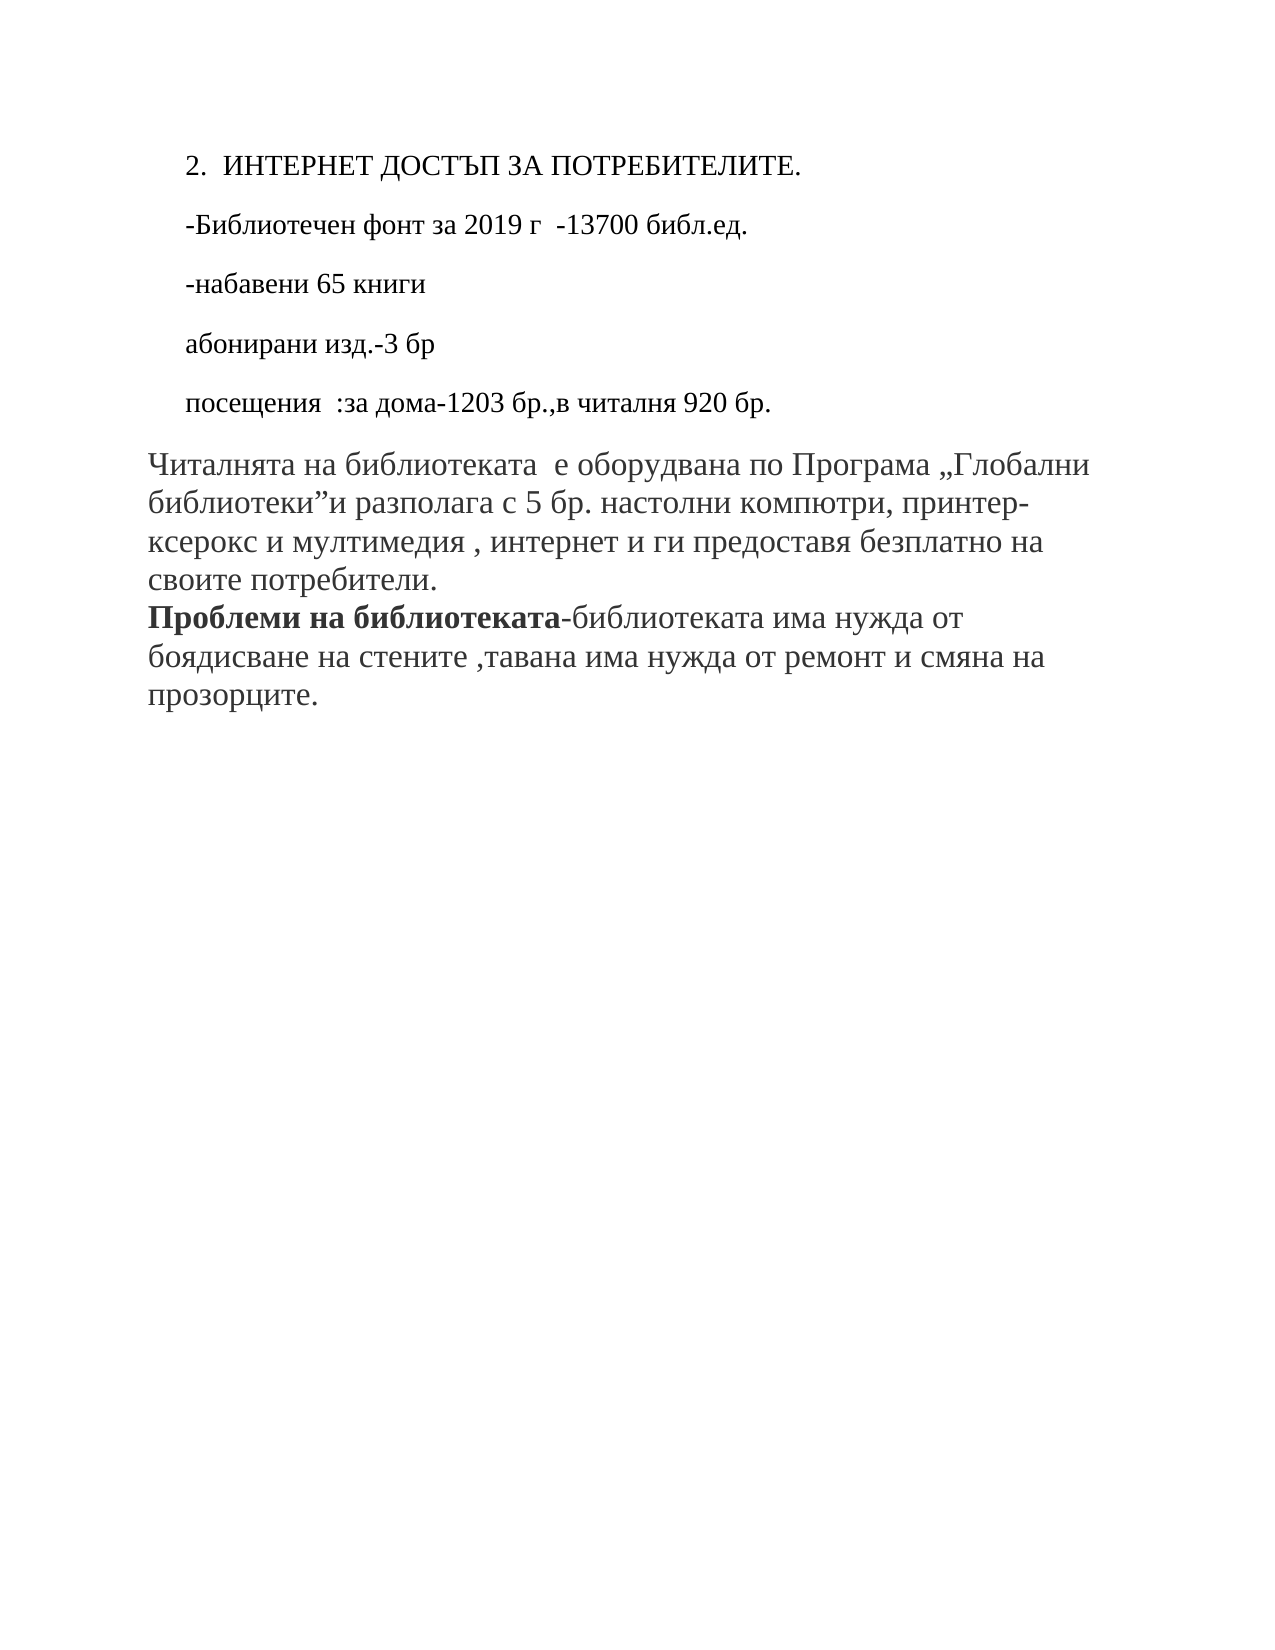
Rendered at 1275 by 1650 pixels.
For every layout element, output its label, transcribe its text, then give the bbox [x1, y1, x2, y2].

list ИНТЕРНЕТ ДОСТЪП ЗА ПОТРЕБИТЕЛИТЕ. [185, 148, 1127, 181]
text Читалнята на библиотеката е оборудвана по Програма „Глобални библиотеки”и разполага с 5 бр. настолни компютри, принтер-ксерокс и мултимедия , интернет и ги предоставя безплатно на своите потребители. [148, 444, 1127, 598]
text Проблеми на библиотеката-библиотеката има нужда от боядисване на стените ,тавана има нужда от ремонт и смяна на прозорците. [148, 598, 1127, 713]
text -набавени 65 книги [185, 266, 1127, 300]
text абонирани изд.-3 бр [185, 326, 1127, 359]
text посещения :за дома-1203 бр.,в читалня 920 бр. [185, 385, 1127, 419]
text -Библиотечен фонт за 2019 г -13700 библ.ед. [185, 207, 1127, 241]
